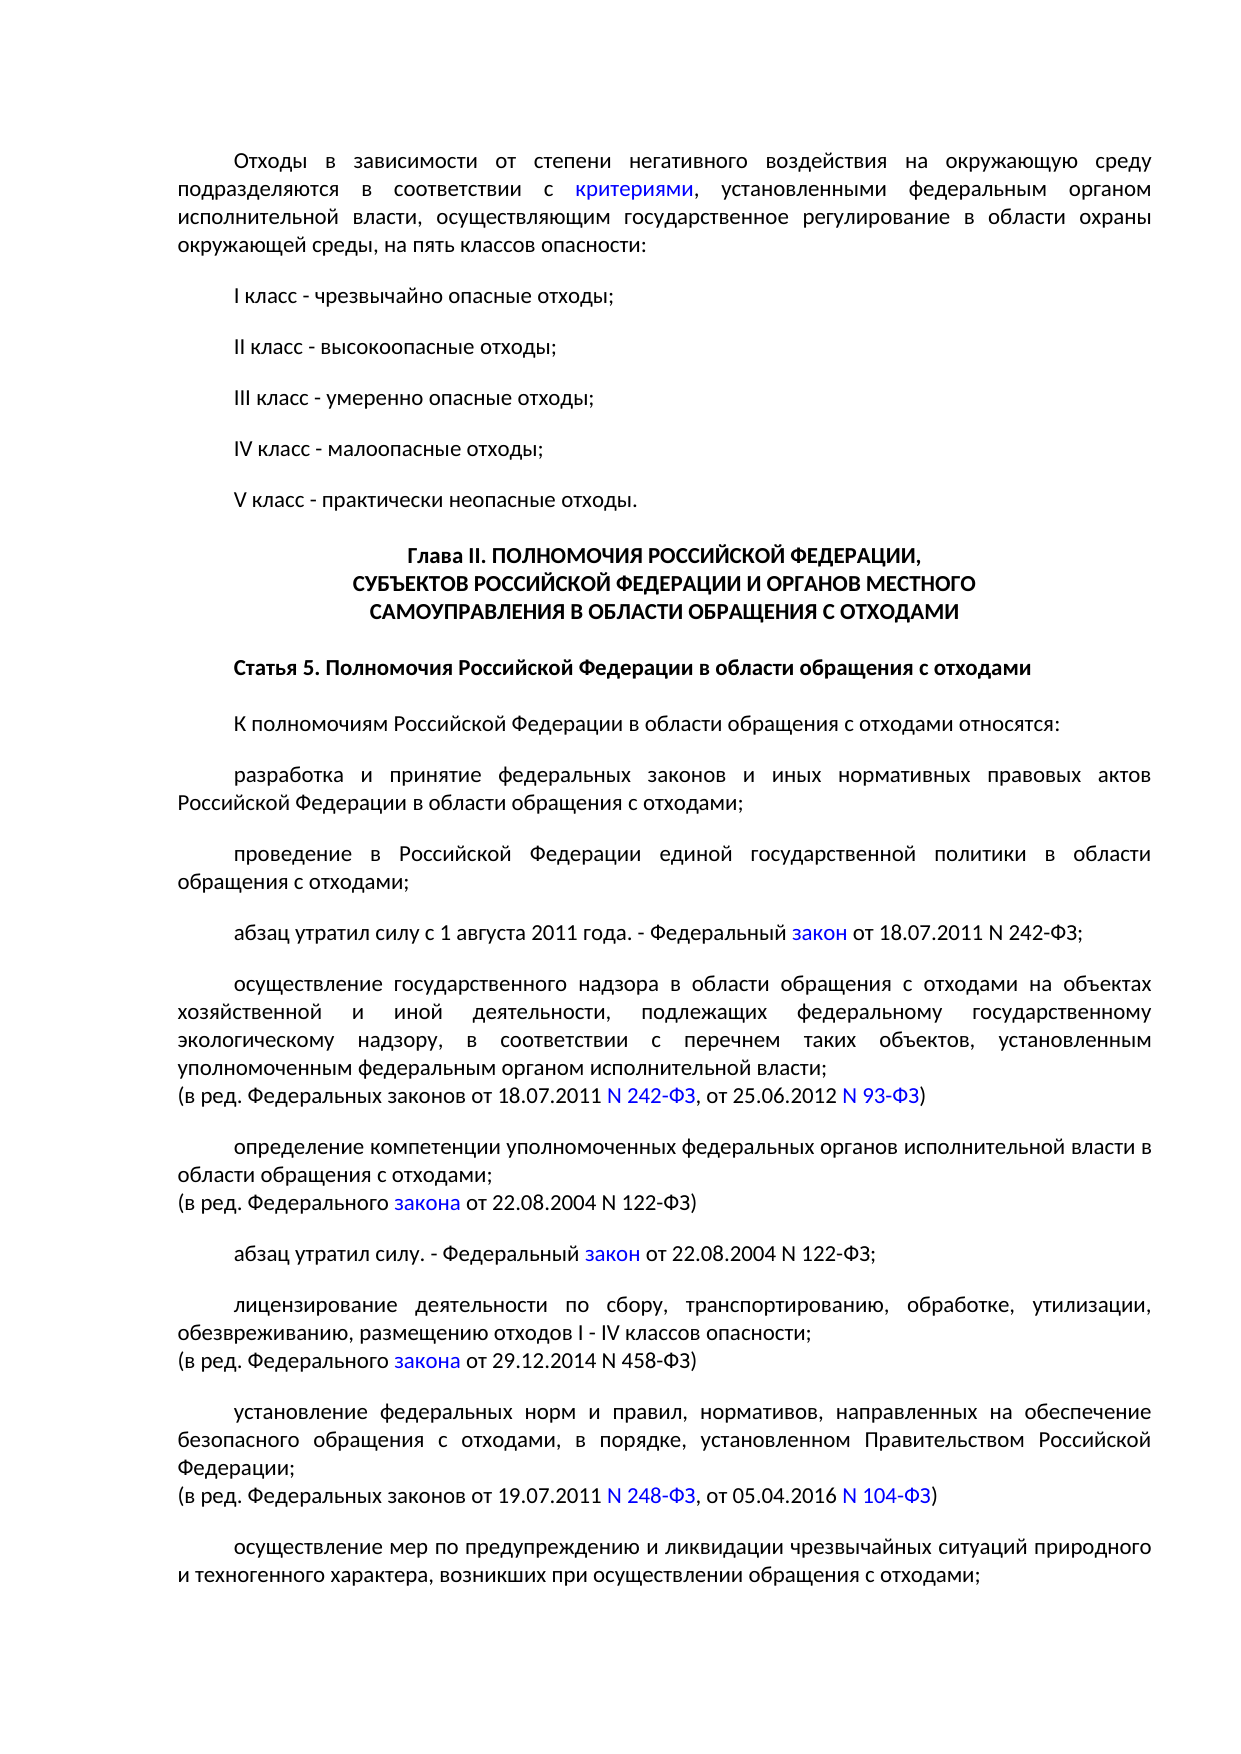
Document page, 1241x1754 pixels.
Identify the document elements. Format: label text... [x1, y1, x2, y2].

text установление федеральных норм и правил, нормативов, направленных на обеспечение безопасного обращения с отходами, в порядке, установленном Правительством Российской Федерации; [177, 1397, 1152, 1481]
title Статья 5. Полномочия Российской Федерации в области обращения с отходами [177, 653, 1152, 681]
text (в ред. Федеральных законов от 18.07.2011 N 242-ФЗ, от 25.06.2012 N 93-ФЗ) [177, 1081, 1152, 1109]
title Глава II. ПОЛНОМОЧИЯ РОССИЙСКОЙ ФЕДЕРАЦИИ, [177, 541, 1152, 569]
text лицензирование деятельности по сбору, транспортированию, обработке, утилизации, обезвреживанию, размещению отходов I - IV классов опасности; [177, 1290, 1152, 1346]
text разработка и принятие федеральных законов и иных нормативных правовых актов Российской Федерации в области обращения с отходами; [177, 760, 1152, 816]
text проведение в Российской Федерации единой государственной политики в области обращения с отходами; [177, 839, 1152, 895]
text (в ред. Федеральных законов от 19.07.2011 N 248-ФЗ, от 05.04.2016 N 104-ФЗ) [177, 1481, 1152, 1509]
text V класс - практически неопасные отходы. [177, 485, 1152, 513]
title СУБЪЕКТОВ РОССИЙСКОЙ ФЕДЕРАЦИИ И ОРГАНОВ МЕСТНОГО [177, 569, 1152, 597]
text абзац утратил силу. - Федеральный закон от 22.08.2004 N 122-ФЗ; [177, 1239, 1152, 1267]
text осуществление мер по предупреждению и ликвидации чрезвычайных ситуаций природного и техногенного характера, возникших при осуществлении обращения с отходами; [177, 1532, 1152, 1588]
title САМОУПРАВЛЕНИЯ В ОБЛАСТИ ОБРАЩЕНИЯ С ОТХОДАМИ [177, 597, 1152, 625]
text III класс - умеренно опасные отходы; [177, 383, 1152, 411]
text определение компетенции уполномоченных федеральных органов исполнительной власти в области обращения с отходами; [177, 1132, 1152, 1188]
text осуществление государственного надзора в области обращения с отходами на объектах хозяйственной и иной деятельности, подлежащих федеральному государственному экологическому надзору, в соответствии с перечнем таких объектов, установленным уполномоченным федеральным органом исполнительной власти; [177, 969, 1152, 1081]
text I класс - чрезвычайно опасные отходы; [177, 281, 1152, 309]
text (в ред. Федерального закона от 22.08.2004 N 122-ФЗ) [177, 1188, 1152, 1216]
text (в ред. Федерального закона от 29.12.2014 N 458-ФЗ) [177, 1346, 1152, 1374]
text абзац утратил силу с 1 августа 2011 года. - Федеральный закон от 18.07.2011 N 242-ФЗ; [177, 918, 1152, 946]
text IV класс - малоопасные отходы; [177, 434, 1152, 462]
text Отходы в зависимости от степени негативного воздействия на окружающую среду подразделяются в соответствии с критериями, установленными федеральным органом исполнительной власти, осуществляющим государственное регулирование в области охраны окружающей среды, на пять классов опасности: [177, 146, 1152, 258]
text К полномочиям Российской Федерации в области обращения с отходами относятся: [177, 709, 1152, 737]
text II класс - высокоопасные отходы; [177, 332, 1152, 360]
